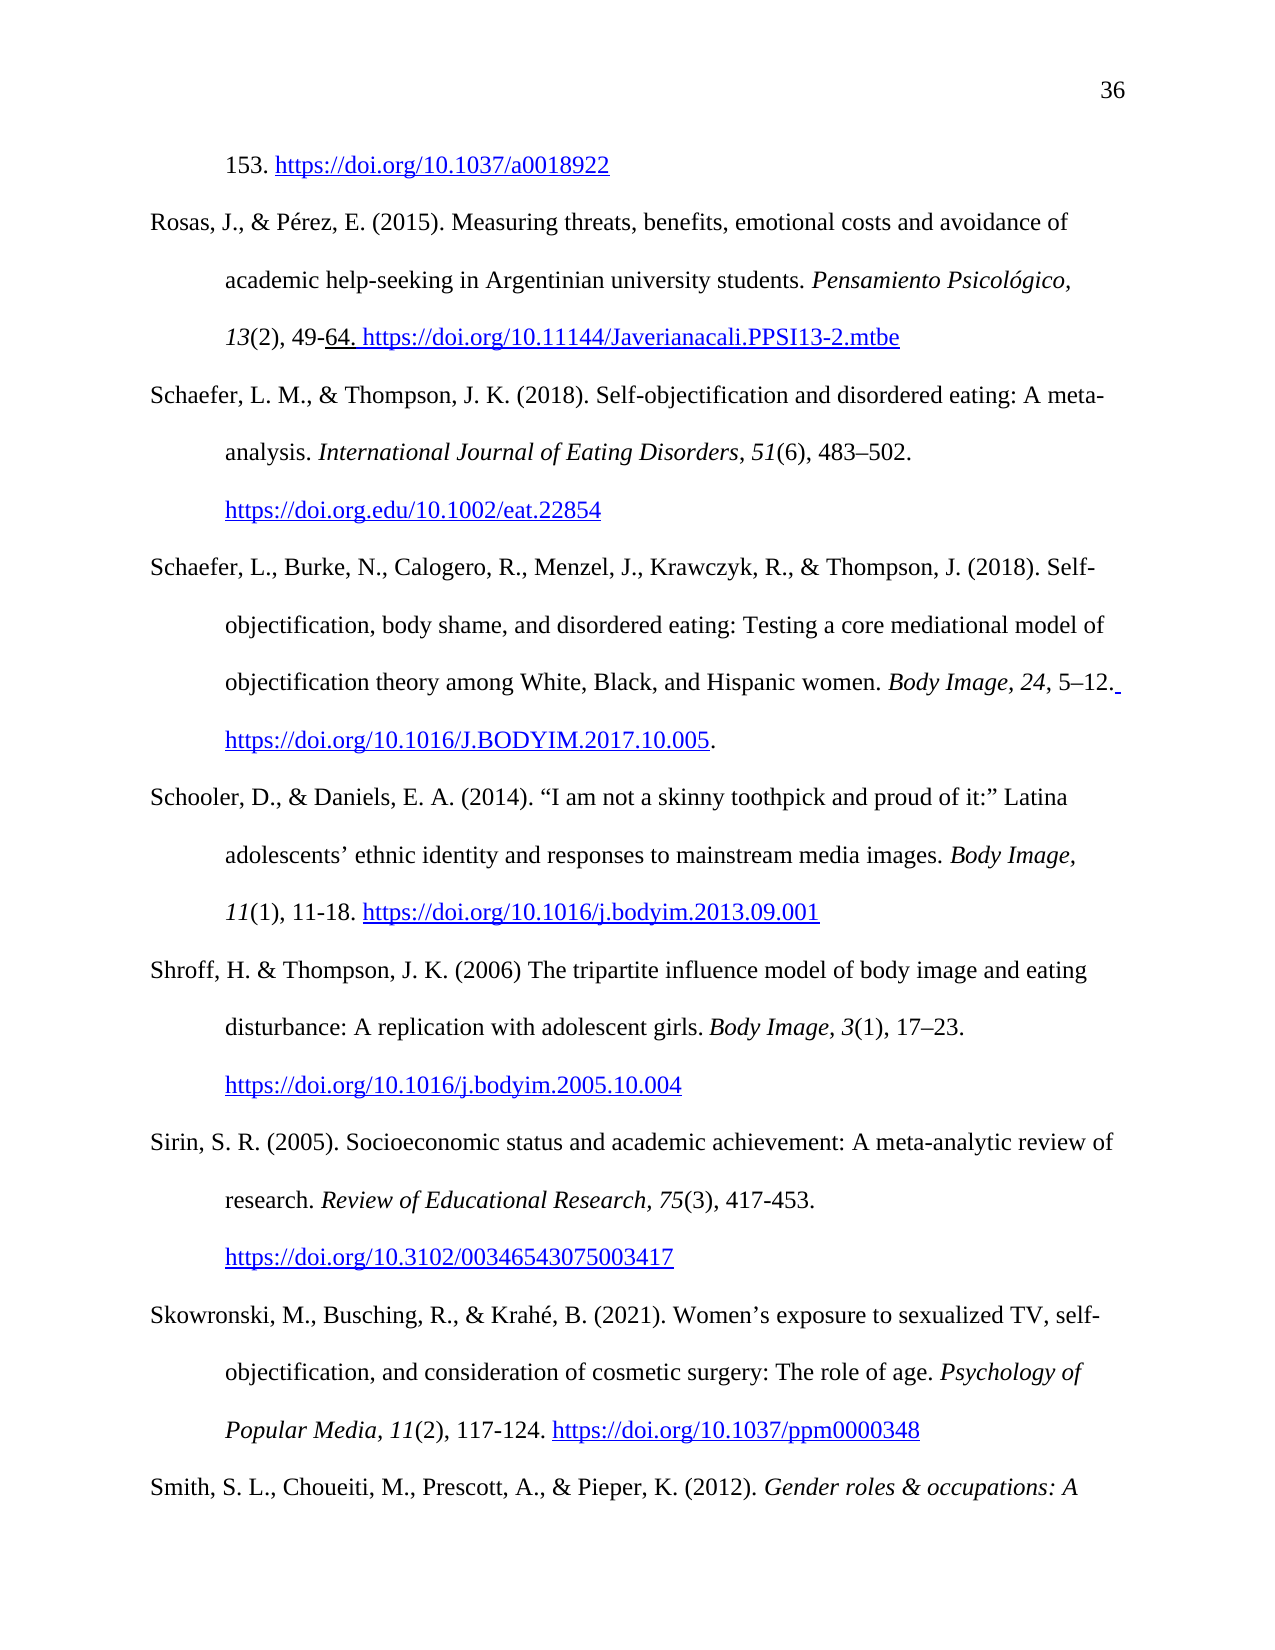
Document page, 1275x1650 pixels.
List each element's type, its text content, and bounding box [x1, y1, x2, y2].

text Rosas, J., & Pérez, E. (2015). Measuring threats, benefits, emotional costs and avoidance of academic help-seeking in Argentinian university students. Pensamiento Psicológico, 13(2), 49-64. https://doi.org/10.11144/Javerianacali.PPSI13-2.mtbe [150, 207, 1125, 351]
text Schaefer, L., Burke, N., Calogero, R., Menzel, J., Krawczyk, R., & Thompson, J. (2018). Self-objectification, body shame, and disordered eating: Testing a core mediational model of objectification theory among White, Black, and Hispanic women. Body Image, 24, 5–12. https://doi.org/10.1016/J.BODYIM.2017.10.005. [150, 552, 1125, 754]
text Sirin, S. R. (2005). Socioeconomic status and academic achievement: A meta-analytic review of research. Review of Educational Research, 75(3), 417-453. https://doi.org/10.3102/00346543075003417 [150, 1127, 1125, 1271]
text Skowronski, M., Busching, R., & Krahé, B. (2021). Women’s exposure to sexualized TV, self-objectification, and consideration of cosmetic surgery: The role of age. Psychology of Popular Media, 11(2), 117-124. https://doi.org/10.1037/ppm0000348 [150, 1300, 1125, 1444]
text Schaefer, L. M., & Thompson, J. K. (2018). Self‐objectification and disordered eating: A meta‐analysis. International Journal of Eating Disorders, 51(6), 483–502. https://doi.org.edu/10.1002/eat.22854 [150, 380, 1125, 524]
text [150, 150, 1125, 179]
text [150, 1472, 1125, 1501]
text Schooler, D., & Daniels, E. A. (2014). “I am not a skinny toothpick and proud of it:” Latina adolescents’ ethnic identity and responses to mainstream media images. Body Image, 11(1), 11-18. https://doi.org/10.1016/j.bodyim.2013.09.001 [150, 782, 1125, 926]
text Shroff, H. & Thompson, J. K. (2006) The tripartite influence model of body image and eating disturbance: A replication with adolescent girls. Body Image, 3(1), 17–23. https://doi.org/10.1016/j.bodyim.2005.10.004 [150, 955, 1125, 1099]
